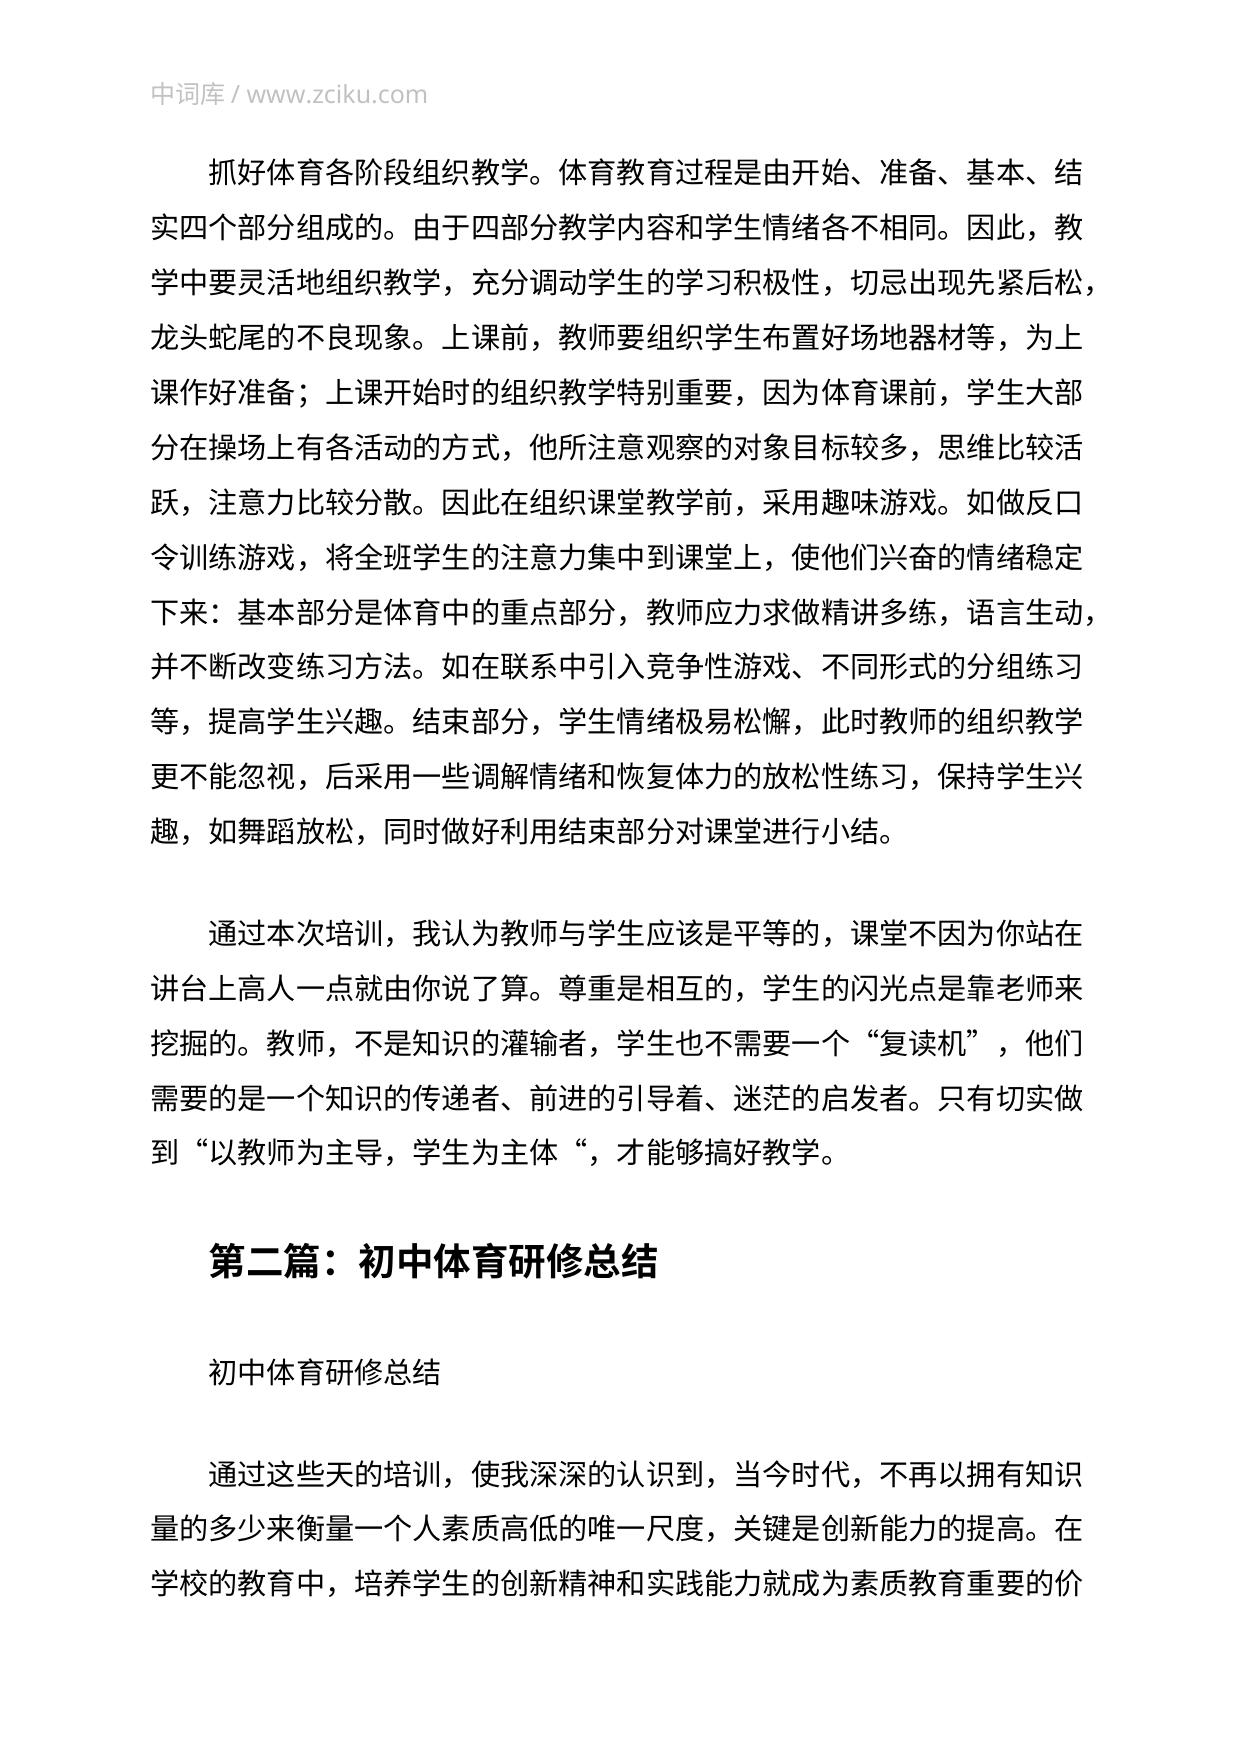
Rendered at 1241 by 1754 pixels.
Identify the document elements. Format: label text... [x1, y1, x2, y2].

text 初中体育研修总结 [150, 1349, 1090, 1392]
text 抓好体育各阶段组织教学。体育教育过程是由开始、准备、基本、结实四个部分组成的。由于四部分教学内容和学生情绪各不相同。因此，教学中要灵活地组织教学，充分调动学生的学习积极性，切忌出现先紧后松，龙头蛇尾的不良现象。上课前，教师要组织学生布置好场地器材等，为上课作好准备；上课开始时的组织教学特别重要，因为体育课前，学生大部分在操场上有各活动的方式，他所注意观察的对象目标较多，思维比较活跃，注意力比较分散。因此在组织课堂教学前，采用趣味游戏。如做反口令训练游戏，将全班学生的注意力集中到课堂上，使他们兴奋的情绪稳定下来：基本部分是体育中的重点部分，教师应力求做精讲多练，语言生动，并不断改变练习方法。如在联系中引入竞争性游戏、不同形式的分组练习等，提高学生兴趣。结束部分，学生情绪极易松懈，此时教师的组织教学更不能忽视，后采用一些调解情绪和恢复体力的放松性练习，保持学生兴趣，如舞蹈放松，同时做好利用结束部分对课堂进行小结。 [150, 150, 1090, 851]
text 通过本次培训，我认为教师与学生应该是平等的，课堂不因为你站在讲台上高人一点就由你说了算。尊重是相互的，学生的闪光点是靠老师来挖掘的。教师，不是知识的灌输者，学生也不需要一个“复读机”，他们需要的是一个知识的传递者、前进的引导着、迷茫的启发者。只有切实做到“以教师为主导，学生为主体“，才能够搞好教学。 [150, 911, 1090, 1172]
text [150, 1451, 1090, 1603]
text 第二篇：初中体育研修总结 [150, 1232, 1090, 1286]
